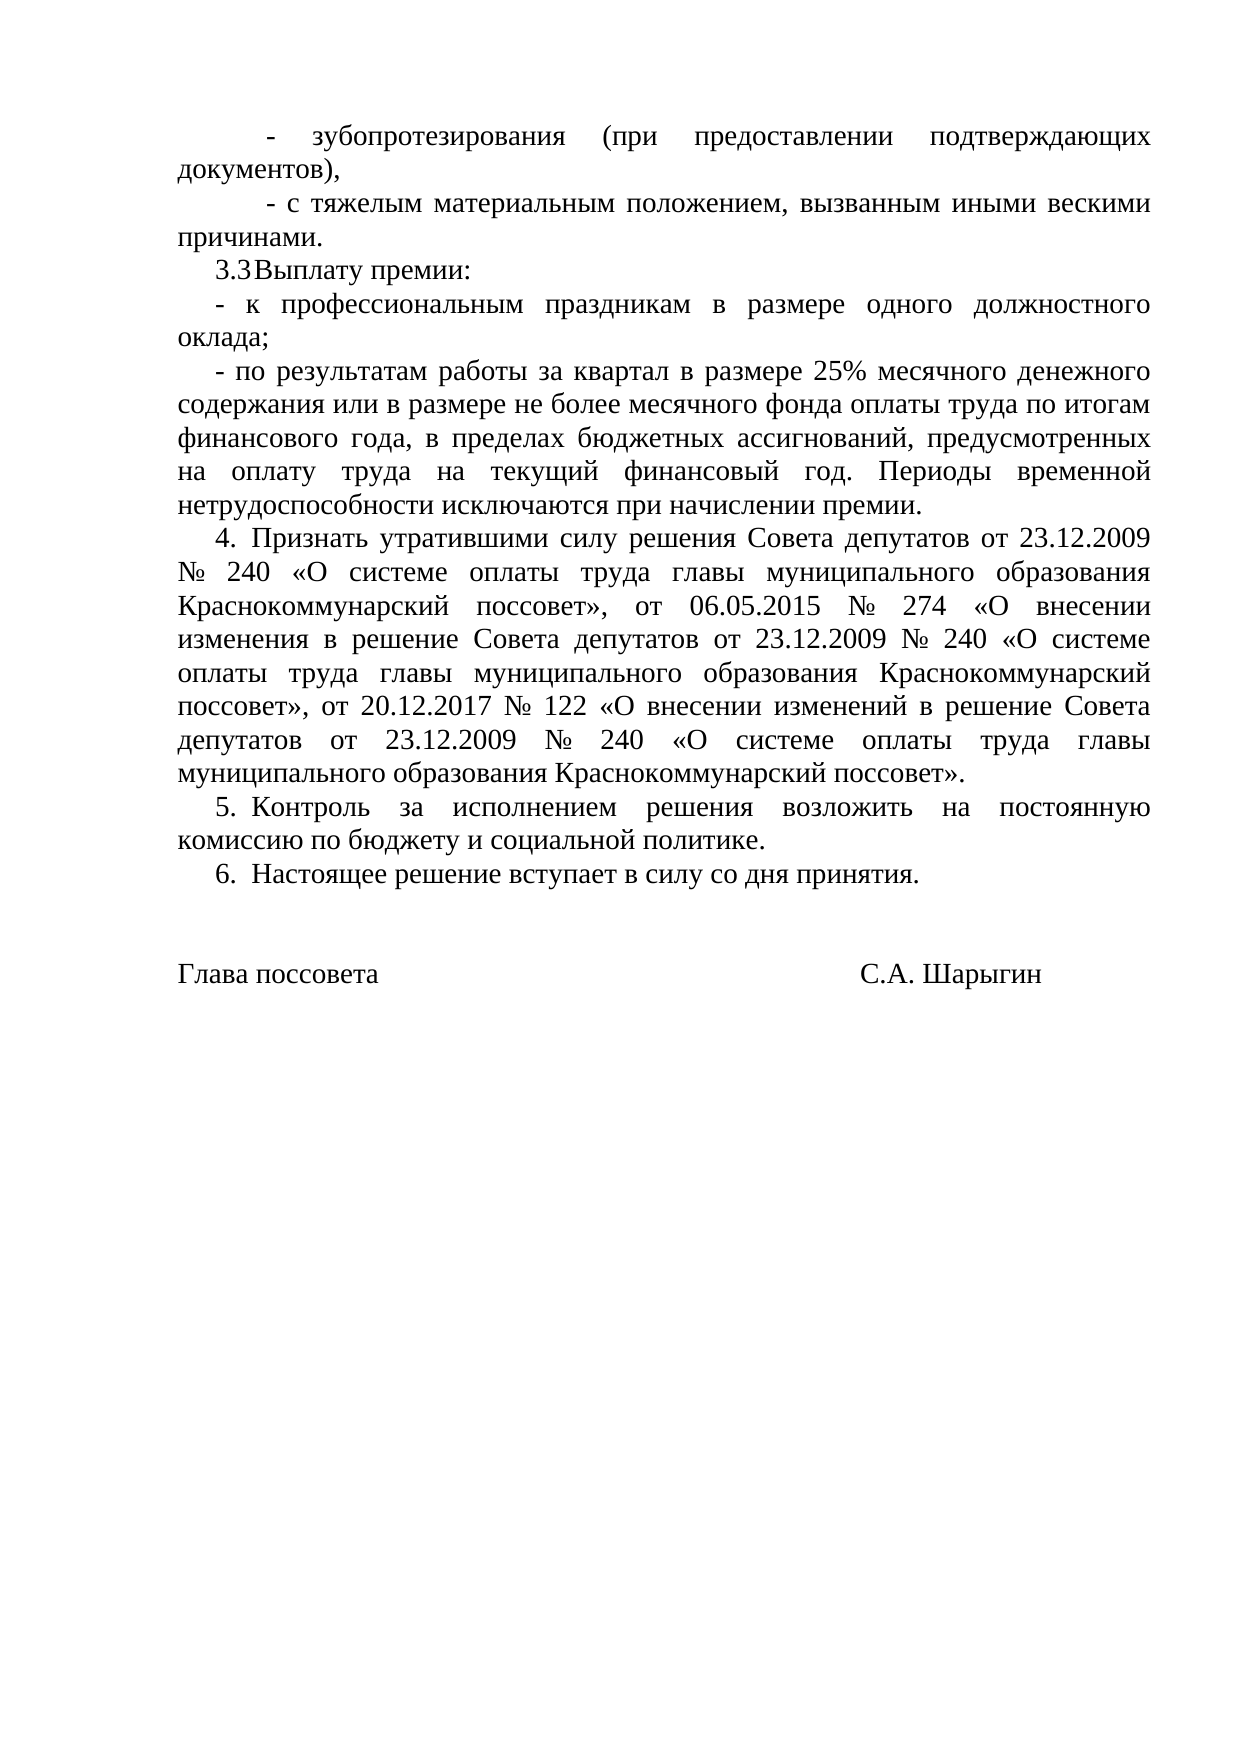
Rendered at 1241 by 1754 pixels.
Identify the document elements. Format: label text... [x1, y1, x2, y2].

text - к профессиональным праздникам в размере одного должностного оклада; [177, 286, 1152, 353]
text - зубопротезирования (при предоставлении подтверждающих документов), [177, 118, 1152, 185]
text - с тяжелым материальным положением, вызванным иными вескими причинами. [177, 185, 1152, 252]
list Выплату премии: [215, 252, 1152, 286]
list Настоящее решение вступает в силу со дня принятия. [177, 856, 1152, 889]
text - по результатам работы за квартал в размере 25% месячного денежного содержания или в размере не более месячного фонда оплаты труда по итогам финансового года, в пределах бюджетных ассигнований, предусмотренных на оплату труда на текущий финансовый год. Периоды временной нетрудоспособности исключаются при начислении премии. [177, 353, 1152, 521]
list Признать утратившими силу решения Совета депутатов от 23.12.2009 № 240 «О системе оплаты труда главы муниципального образования Краснокоммунарский поссовет», от 06.05.2015 № 274 «О внесении изменения в решение Совета депутатов от 23.12.2009 № 240 «О системе оплаты труда главы муниципального образования Краснокоммунарский поссовет», от 20.12.2017 № 122 «О внесении изменений в решение Совета депутатов от 23.12.2009 № 240 «О системе оплаты труда главы муниципального образования Краснокоммунарский поссовет». [177, 521, 1152, 789]
list Контроль за исполнением решения возложить на постоянную комиссию по бюджету и социальной политике. [177, 789, 1152, 856]
text Глава поссовета С.А. Шарыгин [177, 957, 1152, 990]
